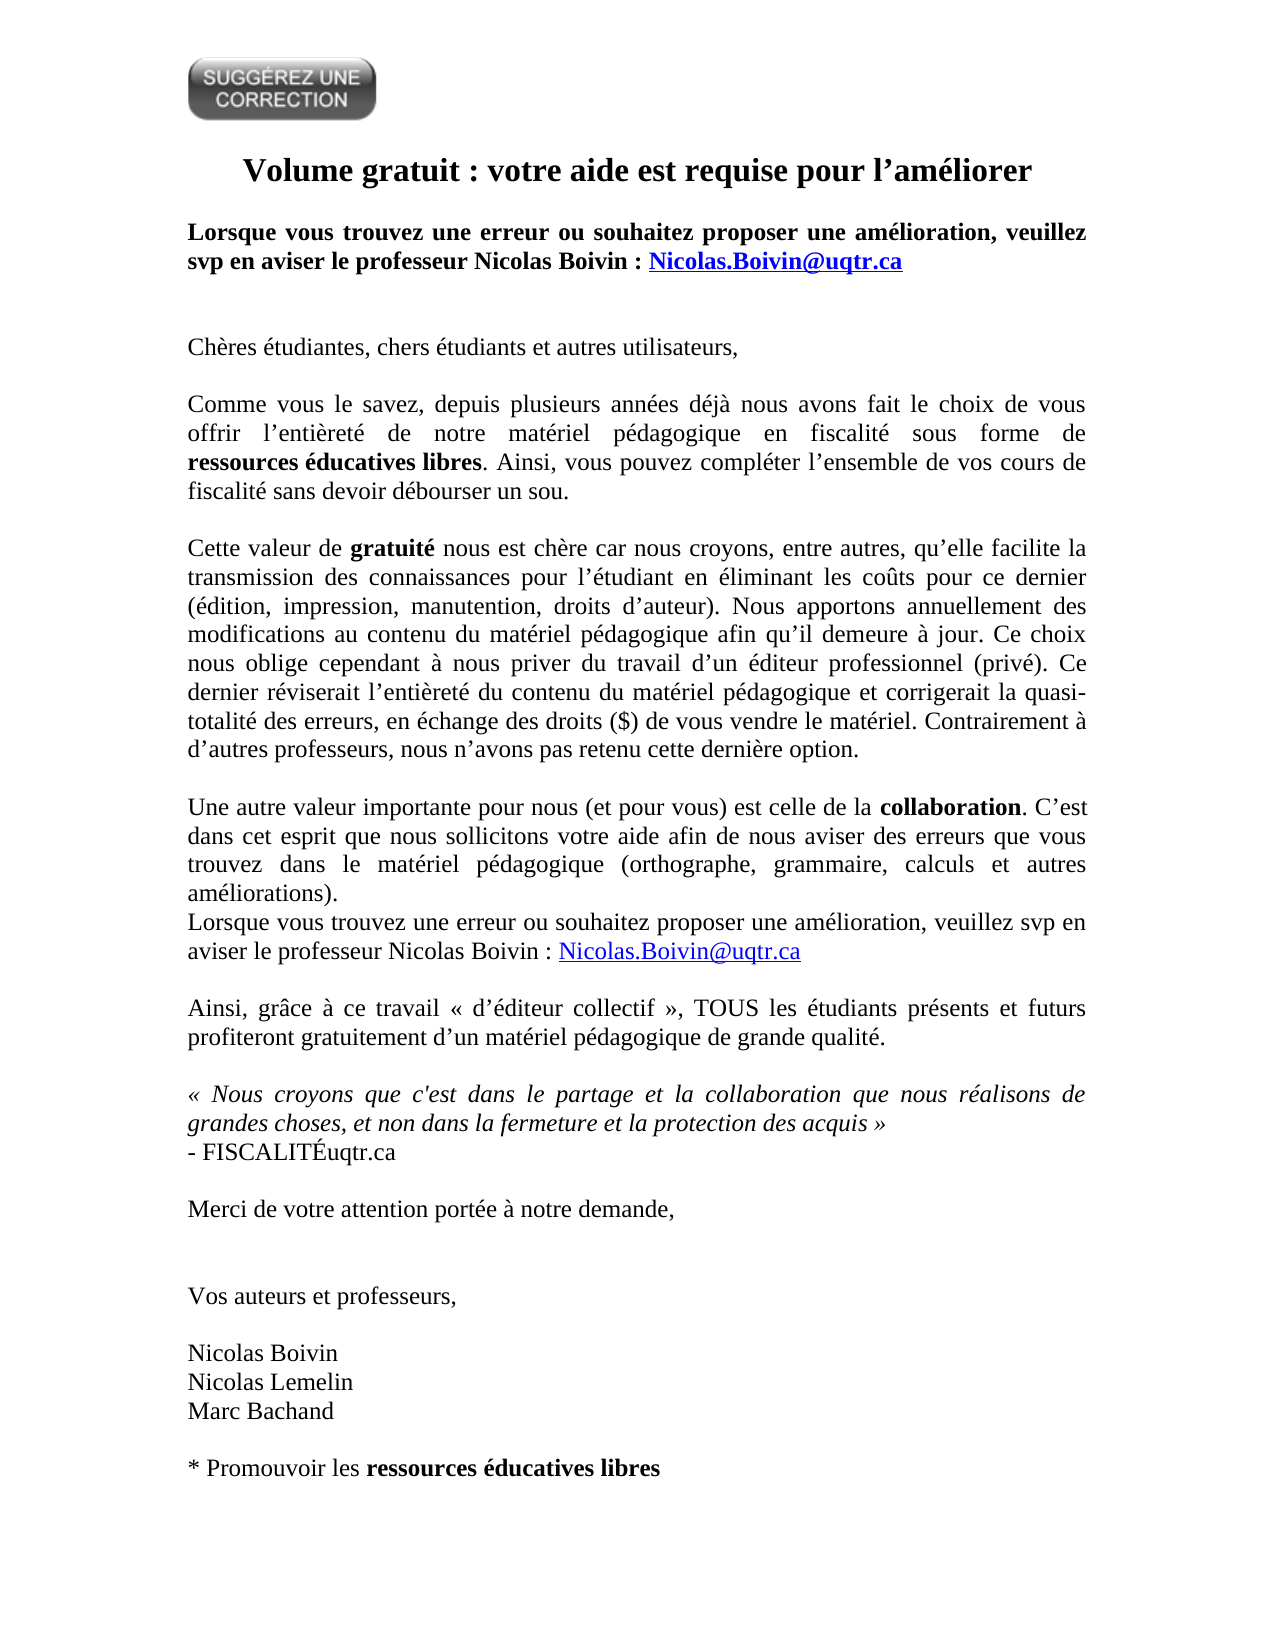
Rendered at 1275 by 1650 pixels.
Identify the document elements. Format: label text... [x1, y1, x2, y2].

text * Promouvoir les ressources éducatives libres [187, 1453, 1087, 1482]
text Lorsque vous trouvez une erreur ou souhaitez proposer une amélioration, veuillez svp en aviser le professeur Nicolas Boivin : Nicolas.Boivin@uqtr.ca [187, 907, 1087, 964]
text Nicolas Lemelin [187, 1367, 1087, 1396]
text Nicolas Boivin [187, 1338, 1087, 1367]
text Chères étudiantes, chers étudiants et autres utilisateurs, [187, 332, 1087, 361]
text Volume gratuit : votre aide est requise pour l’améliorer [187, 150, 1087, 188]
picture [188, 42, 378, 138]
text Marc Bachand [187, 1396, 1087, 1424]
text - FISCALITÉuqtr.ca [187, 1137, 1087, 1166]
text Lorsque vous trouvez une erreur ou souhaitez proposer une amélioration, veuillez svp en aviser le professeur Nicolas Boivin : Nicolas.Boivin@uqtr.ca [187, 217, 1087, 274]
text Vos auteurs et professeurs, [187, 1281, 1087, 1309]
text Merci de votre attention portée à notre demande, [187, 1194, 1087, 1223]
text Comme vous le savez, depuis plusieurs années déjà nous avons fait le choix de vous offrir l’entièreté de notre matériel pédagogique en fiscalité sous forme de ressources éducatives libres. Ainsi, vous pouvez compléter l’ensemble de vos cours de fiscalité sans devoir débourser un sou. [187, 389, 1087, 504]
text Une autre valeur importante pour nous (et pour vous) est celle de la collaboration. C’est dans cet esprit que nous sollicitons votre aide afin de nous aviser des erreurs que vous trouvez dans le matériel pédagogique (orthographe, grammaire, calculs et autres améliorations). [187, 792, 1087, 907]
text Cette valeur de gratuité nous est chère car nous croyons, entre autres, qu’elle facilite la transmission des connaissances pour l’étudiant en éliminant les coûts pour ce dernier (édition, impression, manutention, droits d’auteur). Nous apportons annuellement des modifications au contenu du matériel pédagogique afin qu’il demeure à jour. Ce choix nous oblige cependant à nous priver du travail d’un éditeur professionnel (privé). Ce dernier réviserait l’entièreté du contenu du matériel pédagogique et corrigerait la quasi-totalité des erreurs, en échange des droits ($) de vous vendre le matériel. Contrairement à d’autres professeurs, nous n’avons pas retenu cette dernière option. [187, 533, 1087, 763]
text Ainsi, grâce à ce travail « d’éditeur collectif », TOUS les étudiants présents et futurs profiteront gratuitement d’un matériel pédagogique de grande qualité. [187, 993, 1087, 1051]
text « Nous croyons que c'est dans le partage et la collaboration que nous réalisons de grandes choses, et non dans la fermeture et la protection des acquis » [187, 1079, 1087, 1137]
